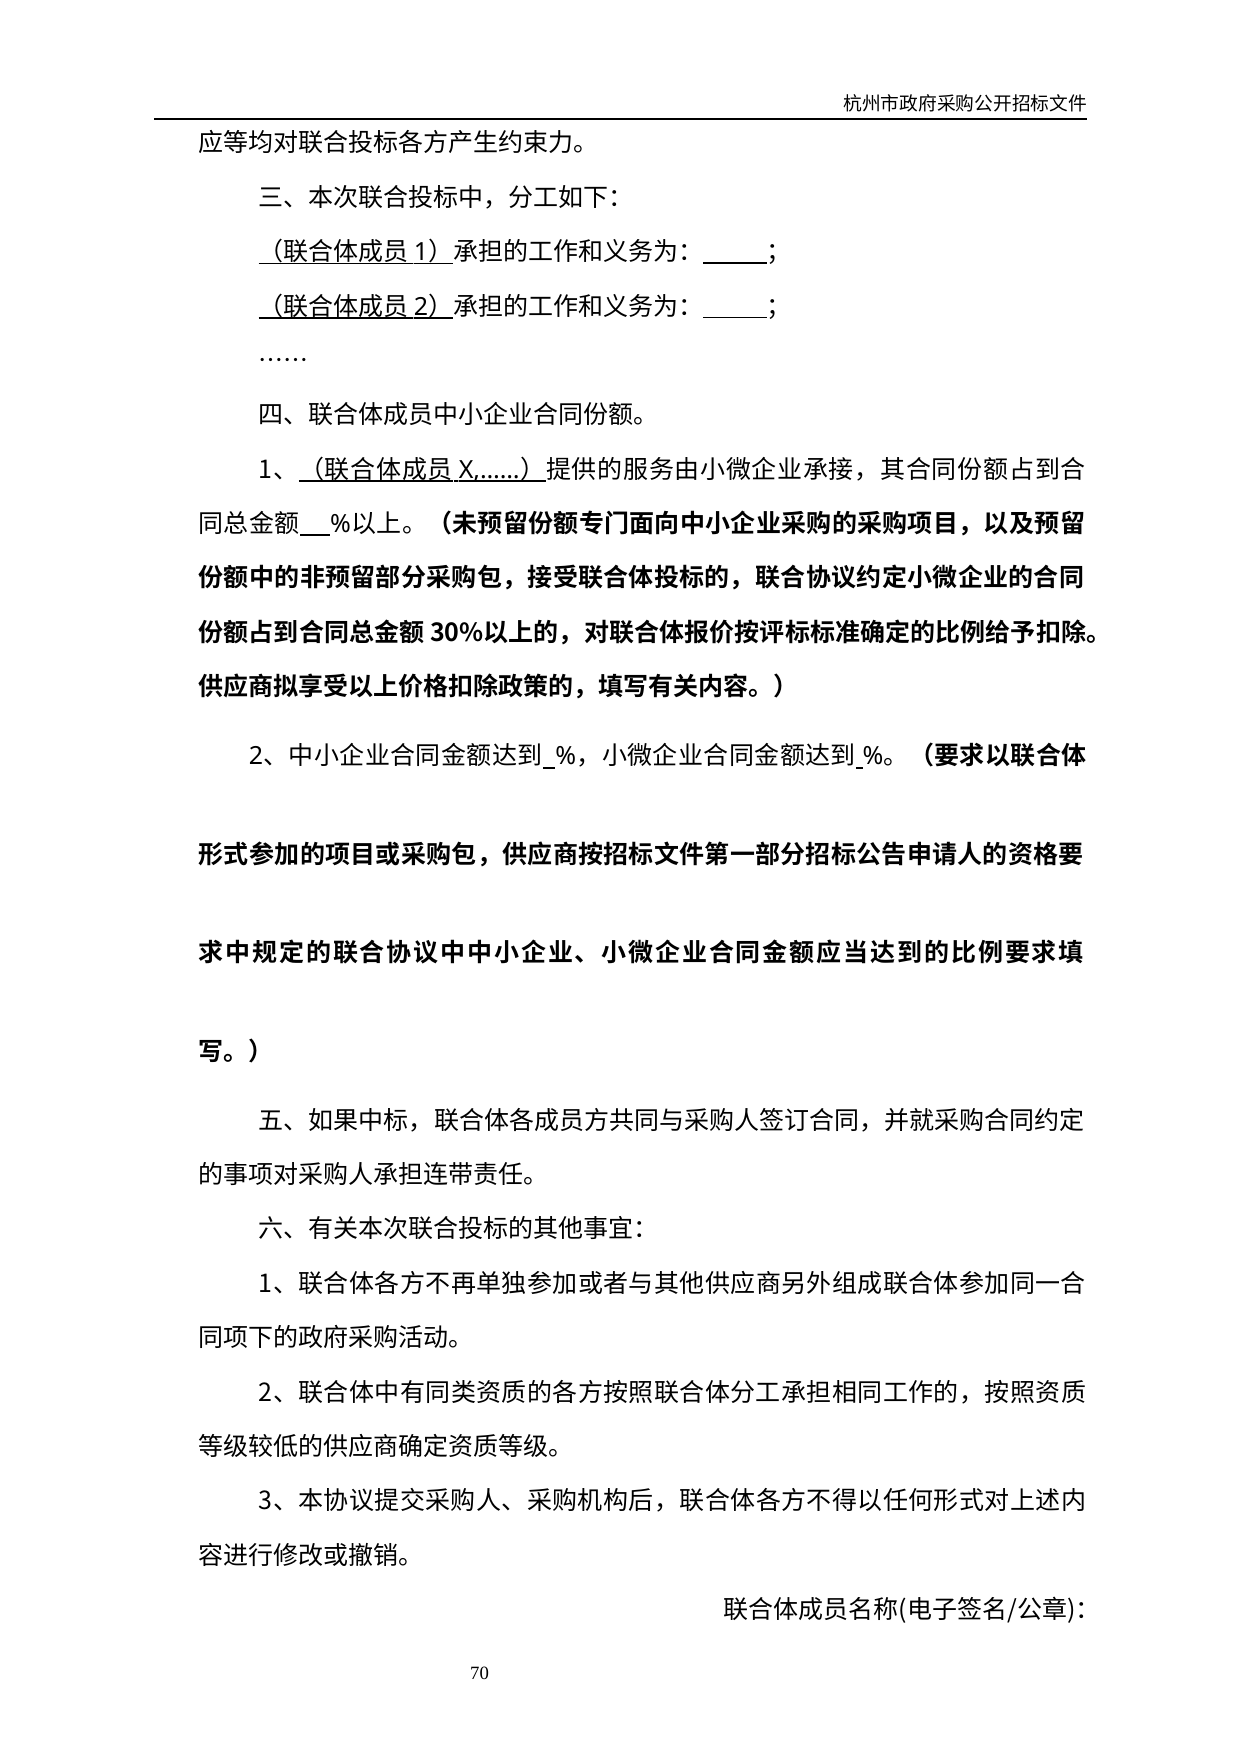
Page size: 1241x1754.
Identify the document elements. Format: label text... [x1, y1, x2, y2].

text 五、如果中标，联合体各成员方共同与采购人签订合同，并就采购合同约定的事项对采购人承担连带责任。 [198, 1100, 1087, 1191]
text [198, 123, 1087, 159]
text 2、联合体中有同类资质的各方按照联合体分工承担相同工作的，按照资质等级较低的供应商确定资质等级。 [198, 1372, 1087, 1463]
text 四、联合体成员中小企业合同份额。 [198, 395, 1087, 431]
text 1、（联合体成员X,……）提供的服务由小微企业承接，其合同份额占到合同总金额 %以上。（未预留份额专门面向中小企业采购的采购项目，以及预留份额中的非预留部分采购包，接受联合体投标的，联合协议约定小微企业的合同份额占到合同总金额30%以上的，对联合体报价按评标标准确定的比例给予扣除。供应商拟享受以上价格扣除政策的，填写有关内容。） [198, 449, 1087, 703]
text 2、中小企业合同金额达到 %，小微企业合同金额达到 %。（要求以联合体形式参加的项目或采购包，供应商按招标文件第一部分招标公告申请人的资格要求中规定的联合协议中中小企业、小微企业合同金额应当达到的比例要求填写。） [198, 721, 1087, 1082]
text （联合体成员1）承担的工作和义务为： ； [198, 232, 1087, 268]
text 1、联合体各方不再单独参加或者与其他供应商另外组成联合体参加同一合同项下的政府采购活动。 [198, 1263, 1087, 1354]
text 六、有关本次联合投标的其他事宜： [198, 1209, 1087, 1245]
text 3、本协议提交采购人、采购机构后，联合体各方不得以任何形式对上述内容进行修改或撤销。 [198, 1481, 1087, 1571]
text …… [198, 340, 1087, 377]
text 联合体成员名称(电子签名/公章)： [198, 1589, 1087, 1626]
text 三、本次联合投标中，分工如下： [198, 177, 1087, 213]
text （联合体成员2）承担的工作和义务为： ； [198, 286, 1087, 322]
